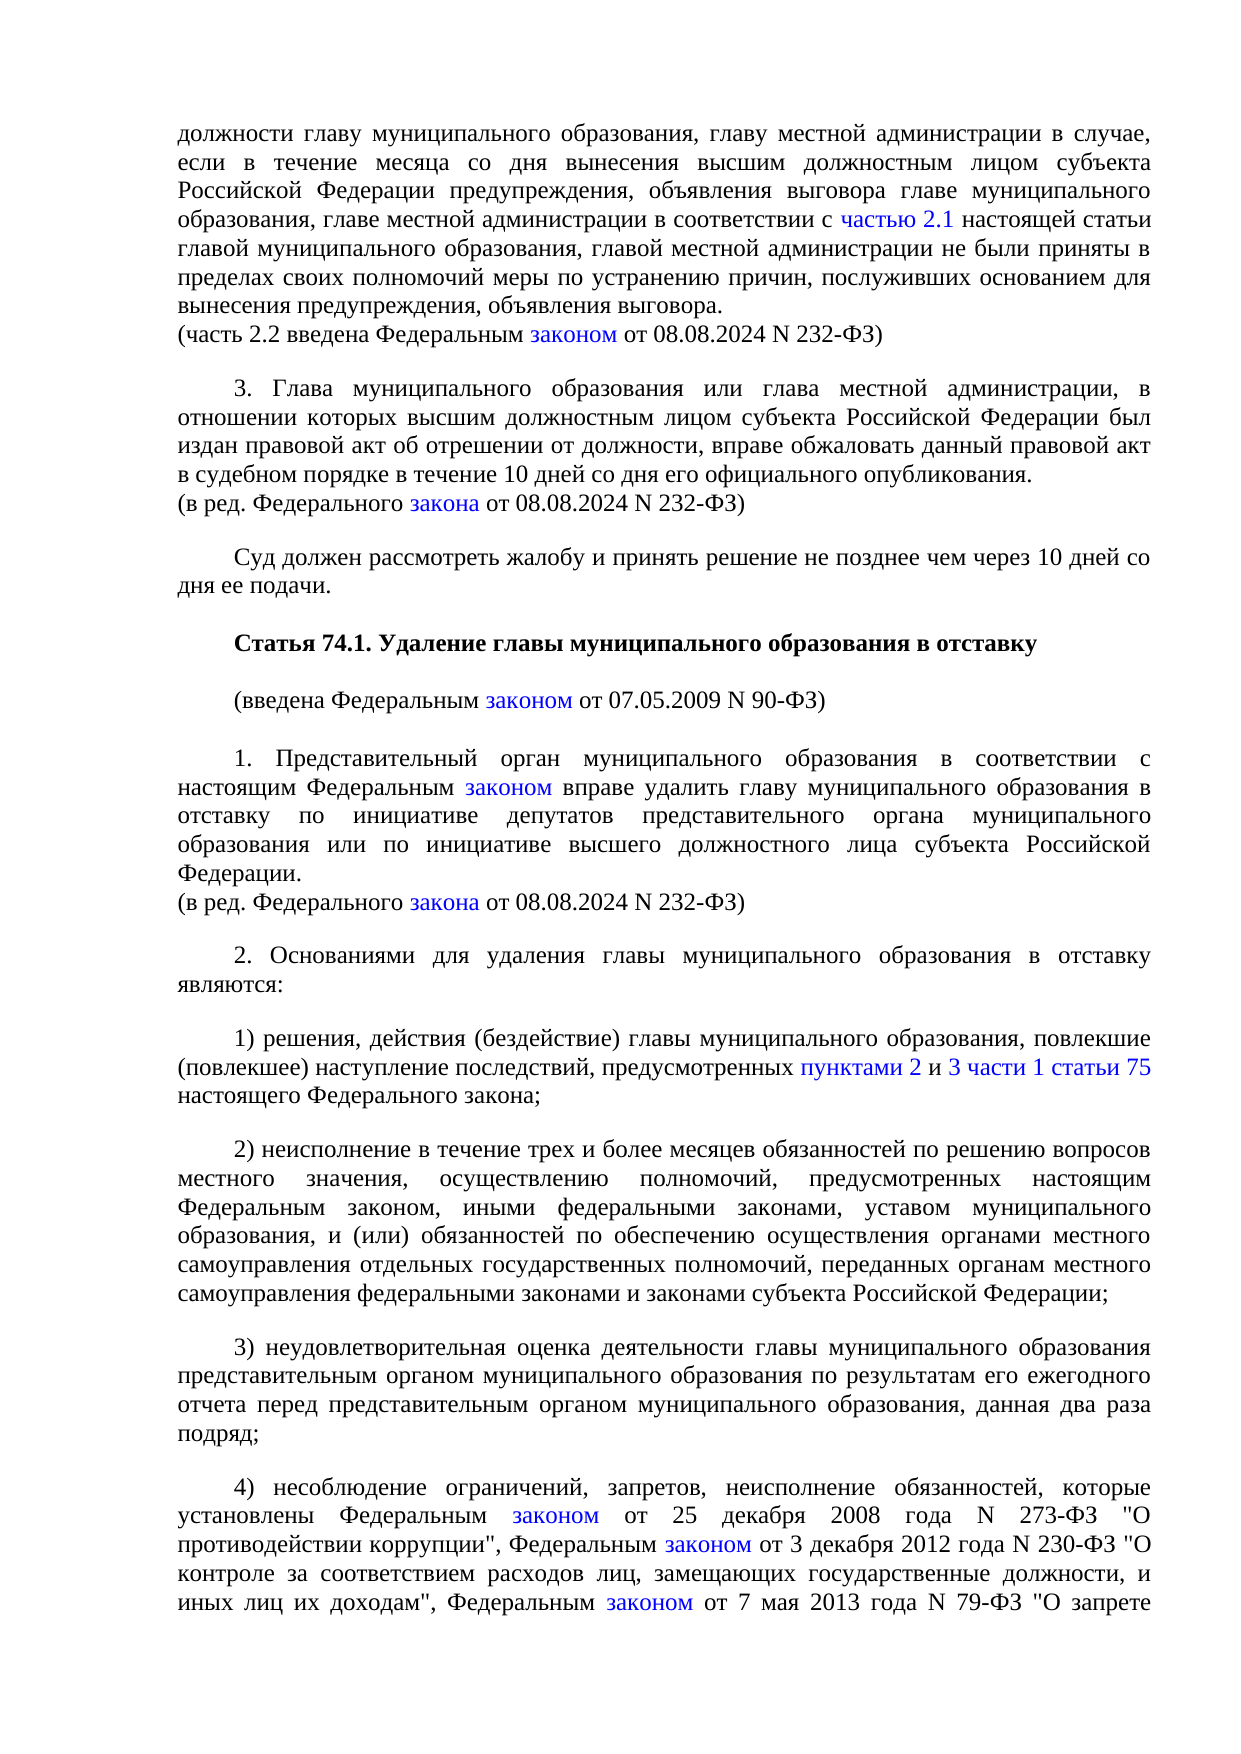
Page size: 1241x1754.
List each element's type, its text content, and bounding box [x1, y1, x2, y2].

text 2. Основаниями для удаления главы муниципального образования в отставку являются: [177, 941, 1152, 998]
text (в ред. Федерального закона от 08.08.2024 N 232-ФЗ) [177, 488, 1152, 517]
title Статья 74.1. Удаление главы муниципального образования в отставку [177, 628, 1152, 657]
text 2) неисполнение в течение трех и более месяцев обязанностей по решению вопросов местного значения, осуществлению полномочий, предусмотренных настоящим Федеральным законом, иными федеральными законами, уставом муниципального образования, и (или) обязанностей по обеспечению осуществления органами местного самоуправления отдельных государственных полномочий, переданных органам местного самоуправления федеральными законами и законами субъекта Российской Федерации; [177, 1134, 1152, 1307]
text 1. Представительный орган муниципального образования в соответствии с настоящим Федеральным законом вправе удалить главу муниципального образования в отставку по инициативе депутатов представительного органа муниципального образования или по инициативе высшего должностного лица субъекта Российской Федерации. [177, 743, 1152, 887]
text 1) решения, действия (бездействие) главы муниципального образования, повлекшие (повлекшее) наступление последствий, предусмотренных пунктами 2 и 3 части 1 статьи 75 настоящего Федерального закона; [177, 1023, 1152, 1109]
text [177, 118, 1152, 319]
text (часть 2.2 введена Федеральным законом от 08.08.2024 N 232-ФЗ) [177, 319, 1152, 348]
text (в ред. Федерального закона от 08.08.2024 N 232-ФЗ) [177, 887, 1152, 916]
text (введена Федеральным законом от 07.05.2009 N 90-ФЗ) [177, 686, 1152, 714]
text Суд должен рассмотреть жалобу и принять решение не позднее чем через 10 дней со дня ее подачи. [177, 542, 1152, 599]
text 3) неудовлетворительная оценка деятельности главы муниципального образования представительным органом муниципального образования по результатам его ежегодного отчета перед представительным органом муниципального образования, данная два раза подряд; [177, 1332, 1152, 1447]
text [177, 1472, 1152, 1616]
text 3. Глава муниципального образования или глава местной администрации, в отношении которых высшим должностным лицом субъекта Российской Федерации был издан правовой акт об отрешении от должности, вправе обжаловать данный правовой акт в судебном порядке в течение 10 дней со дня его официального опубликования. [177, 373, 1152, 488]
